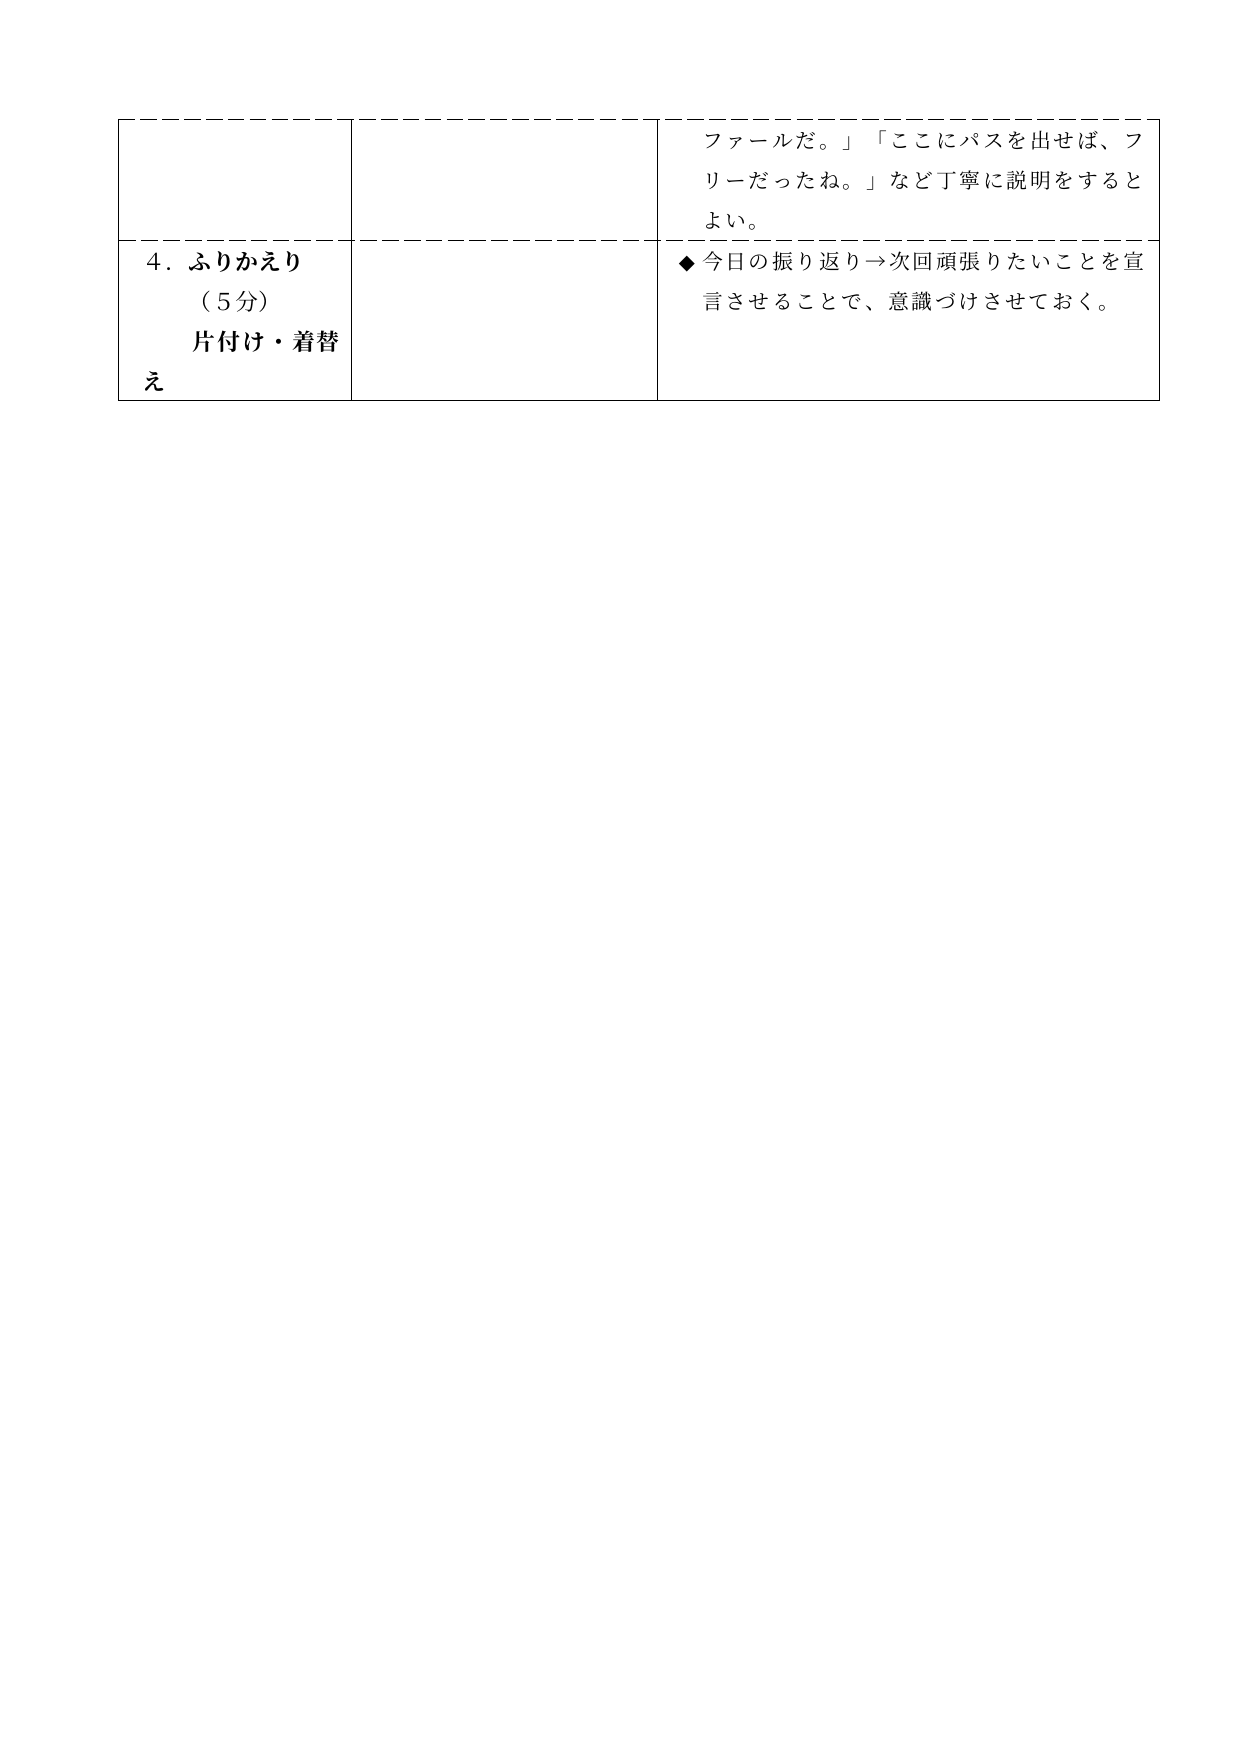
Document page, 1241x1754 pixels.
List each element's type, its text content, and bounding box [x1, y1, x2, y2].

table_cell ◆今日の振り返り→次回頑張りたいことを宣言させることで、意識づけさせておく。 [658, 240, 1159, 400]
table_cell ４．ふりかえり （５分） 片付け・着替え [119, 240, 351, 400]
table_cell [352, 240, 657, 400]
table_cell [658, 119, 1159, 240]
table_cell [352, 119, 657, 240]
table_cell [119, 119, 351, 240]
